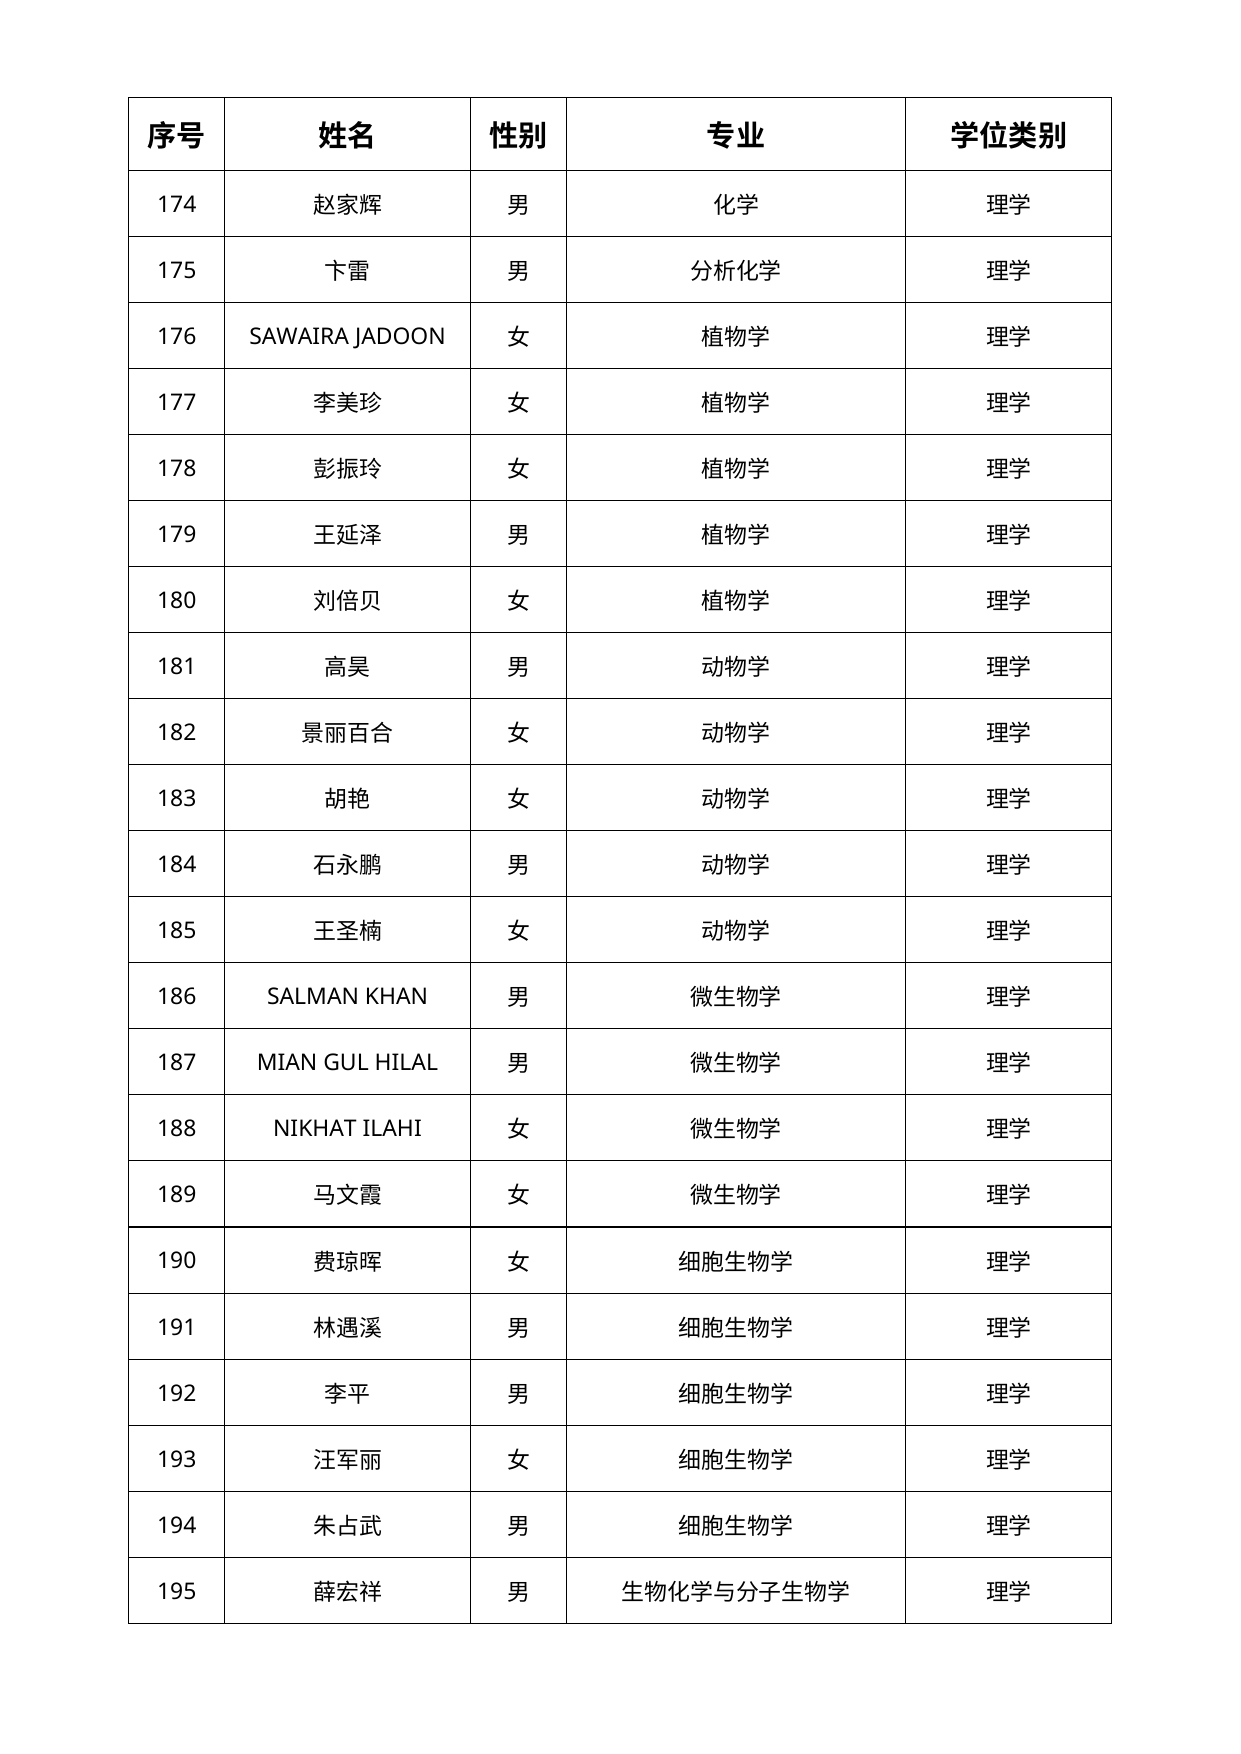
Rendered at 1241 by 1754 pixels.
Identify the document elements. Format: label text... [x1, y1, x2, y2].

table_cell 女 [471, 765, 566, 830]
table_cell 188 [129, 1095, 224, 1160]
table_cell 192 [129, 1360, 224, 1424]
table_cell 女 [471, 303, 566, 368]
table_cell 185 [129, 897, 224, 962]
table_cell 王延泽 [225, 501, 470, 566]
table_cell 195 [129, 1558, 224, 1623]
table_cell 女 [471, 897, 566, 962]
table_cell 薛宏祥 [225, 1558, 470, 1623]
table_cell 微生物学 [567, 1029, 905, 1094]
table_cell 女 [471, 567, 566, 632]
table_cell 细胞生物学 [567, 1228, 905, 1292]
table_cell 理学 [906, 699, 1111, 764]
table_cell 植物学 [567, 567, 905, 632]
table_cell 理学 [906, 1558, 1111, 1623]
table_cell 女 [471, 1228, 566, 1292]
table_cell 193 [129, 1426, 224, 1491]
table_cell 动物学 [567, 831, 905, 896]
table_cell 高昊 [225, 633, 470, 698]
table_cell 细胞生物学 [567, 1426, 905, 1491]
table_header 专业 [567, 98, 905, 170]
table_cell 194 [129, 1492, 224, 1557]
table_cell 动物学 [567, 699, 905, 764]
table_cell 理学 [906, 1095, 1111, 1160]
table_cell 王圣楠 [225, 897, 470, 962]
table_cell 赵家辉 [225, 171, 470, 236]
table_cell 男 [471, 237, 566, 302]
table_cell 李平 [225, 1360, 470, 1424]
table_cell 理学 [906, 1492, 1111, 1557]
table_cell 马文霞 [225, 1161, 470, 1226]
table_header 学位类别 [906, 98, 1111, 170]
table_cell 男 [471, 1558, 566, 1623]
table_cell 理学 [906, 897, 1111, 962]
table_cell 理学 [906, 501, 1111, 566]
table_cell 理学 [906, 567, 1111, 632]
table_cell 177 [129, 369, 224, 434]
table_cell 胡艳 [225, 765, 470, 830]
table_cell 动物学 [567, 765, 905, 830]
table_cell 植物学 [567, 435, 905, 500]
table_cell 理学 [906, 1161, 1111, 1226]
table_cell 理学 [906, 171, 1111, 236]
table_cell 朱占武 [225, 1492, 470, 1557]
table_cell 女 [471, 699, 566, 764]
table_cell 动物学 [567, 897, 905, 962]
table_cell 理学 [906, 1426, 1111, 1491]
table_cell 理学 [906, 765, 1111, 830]
table_cell 动物学 [567, 633, 905, 698]
table_cell 化学 [567, 171, 905, 236]
table_cell 176 [129, 303, 224, 368]
table_cell 石永鹏 [225, 831, 470, 896]
table_cell 女 [471, 1426, 566, 1491]
table_cell 理学 [906, 831, 1111, 896]
table_cell NIKHAT ILAHI [225, 1095, 470, 1160]
table_cell 细胞生物学 [567, 1294, 905, 1358]
table_cell 189 [129, 1161, 224, 1226]
table_cell 女 [471, 369, 566, 434]
table_cell 生物化学与分子生物学 [567, 1558, 905, 1623]
table_cell 182 [129, 699, 224, 764]
table_cell 理学 [906, 963, 1111, 1028]
table_header 序号 [129, 98, 224, 170]
table_cell 理学 [906, 1029, 1111, 1094]
table_cell 174 [129, 171, 224, 236]
table_cell 理学 [906, 1294, 1111, 1358]
table_cell 彭振玲 [225, 435, 470, 500]
table_cell 林遇溪 [225, 1294, 470, 1358]
table_cell 男 [471, 633, 566, 698]
table_cell 理学 [906, 633, 1111, 698]
table_cell 理学 [906, 1228, 1111, 1292]
table_cell 费琼晖 [225, 1228, 470, 1292]
table_cell 李美珍 [225, 369, 470, 434]
table_cell 理学 [906, 1360, 1111, 1424]
table_cell 汪军丽 [225, 1426, 470, 1491]
table_cell 男 [471, 1294, 566, 1358]
table_header 姓名 [225, 98, 470, 170]
table_cell 男 [471, 1029, 566, 1094]
table_cell 179 [129, 501, 224, 566]
table_cell 理学 [906, 303, 1111, 368]
table_cell SALMAN KHAN [225, 963, 470, 1028]
table_cell 女 [471, 1161, 566, 1226]
table_cell 女 [471, 1095, 566, 1160]
table_cell 刘倍贝 [225, 567, 470, 632]
table_cell 细胞生物学 [567, 1492, 905, 1557]
table_cell 190 [129, 1228, 224, 1292]
table_cell 男 [471, 963, 566, 1028]
table_cell 细胞生物学 [567, 1360, 905, 1424]
table_cell 植物学 [567, 303, 905, 368]
table_cell SAWAIRA JADOON [225, 303, 470, 368]
table_header 性别 [471, 98, 566, 170]
table_cell 景丽百合 [225, 699, 470, 764]
table_cell 微生物学 [567, 1095, 905, 1160]
table_cell 191 [129, 1294, 224, 1358]
table_cell MIAN GUL HILAL [225, 1029, 470, 1094]
table_cell 男 [471, 1492, 566, 1557]
table_cell 理学 [906, 435, 1111, 500]
table_cell 175 [129, 237, 224, 302]
table_cell 男 [471, 1360, 566, 1424]
table_cell 183 [129, 765, 224, 830]
table_cell 分析化学 [567, 237, 905, 302]
table_cell 理学 [906, 369, 1111, 434]
table_cell 184 [129, 831, 224, 896]
table_cell 植物学 [567, 369, 905, 434]
table_cell 卞雷 [225, 237, 470, 302]
table_cell 理学 [906, 237, 1111, 302]
table_cell 178 [129, 435, 224, 500]
table_cell 男 [471, 831, 566, 896]
table_cell 男 [471, 171, 566, 236]
table_cell 180 [129, 567, 224, 632]
table_cell 微生物学 [567, 963, 905, 1028]
table_cell 微生物学 [567, 1161, 905, 1226]
table_cell 女 [471, 435, 566, 500]
table_cell 男 [471, 501, 566, 566]
table_cell 186 [129, 963, 224, 1028]
table_cell 187 [129, 1029, 224, 1094]
table_cell 植物学 [567, 501, 905, 566]
table_cell 181 [129, 633, 224, 698]
